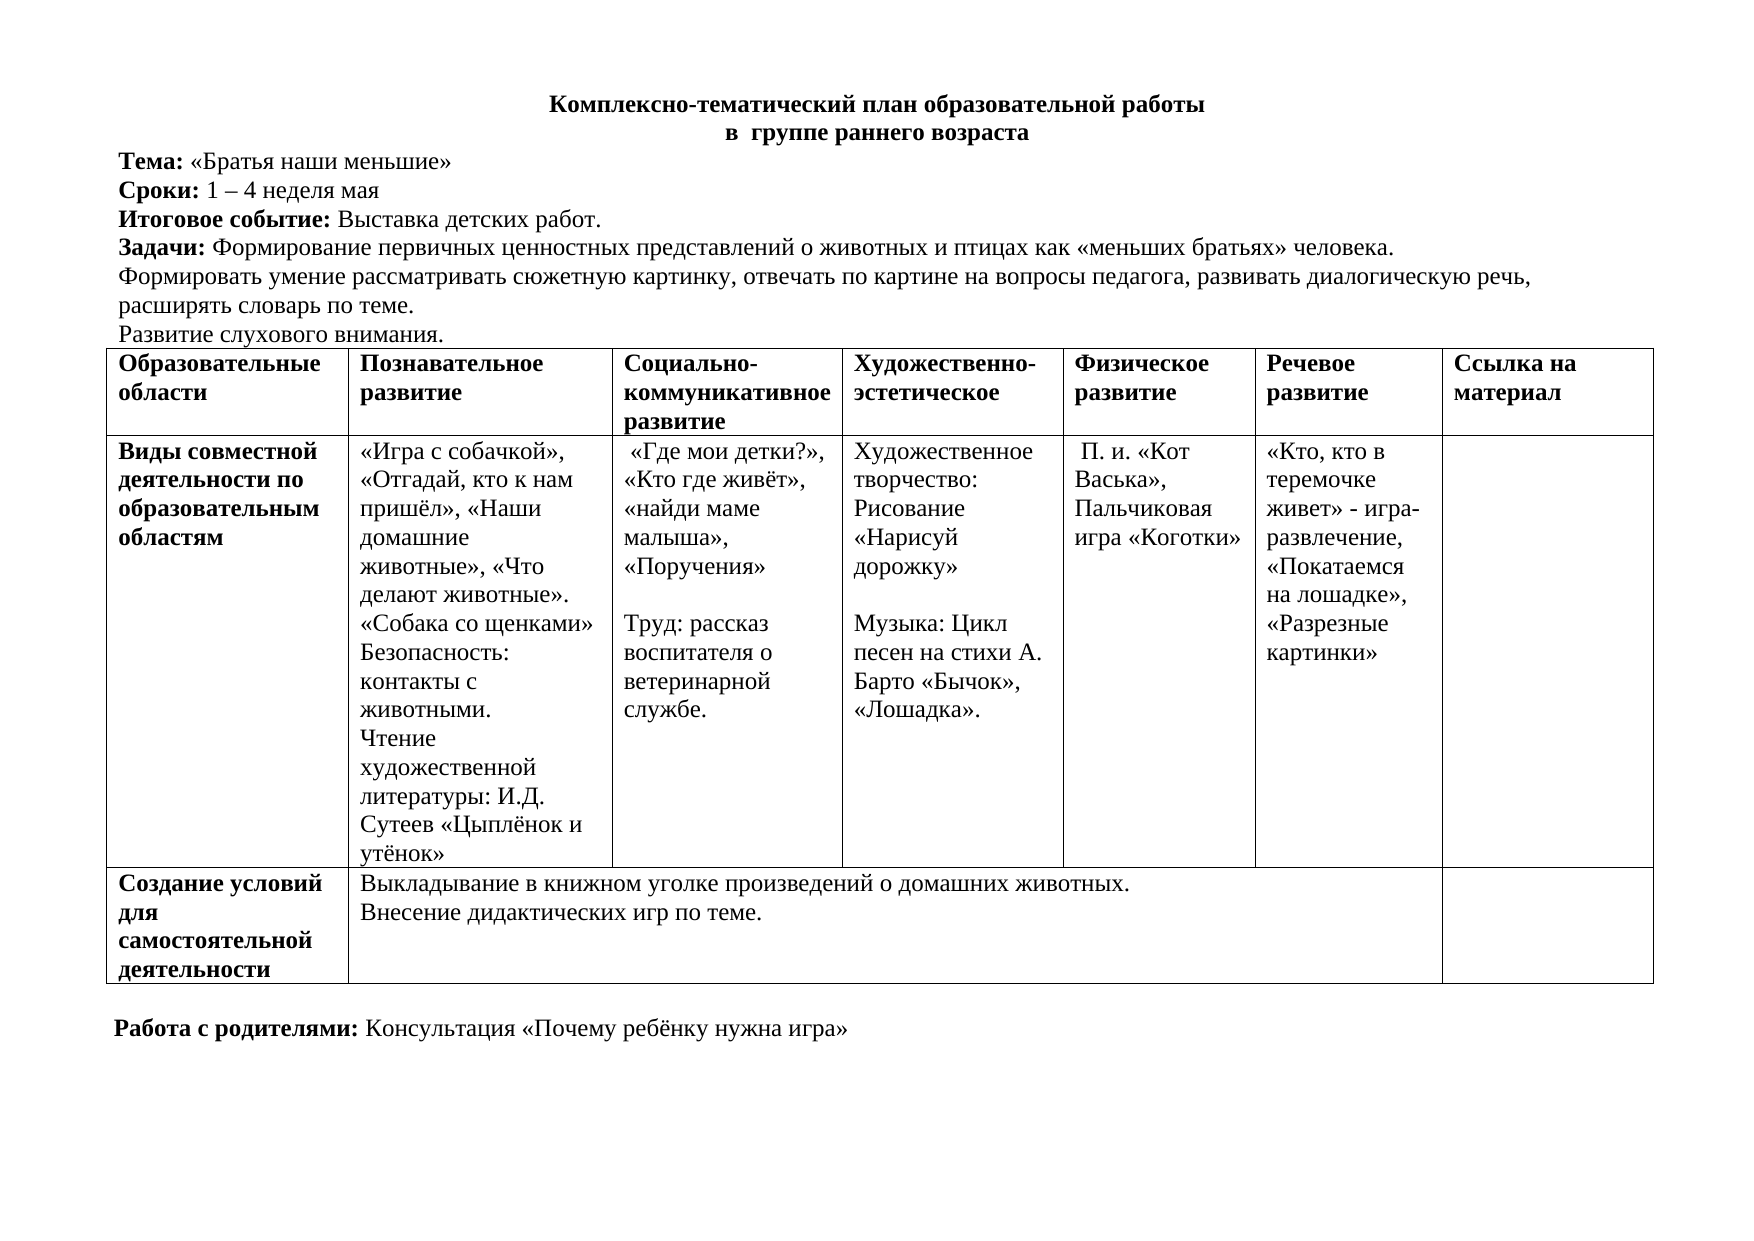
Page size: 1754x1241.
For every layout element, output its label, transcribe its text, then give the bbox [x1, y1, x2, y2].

table_cell «Где мои детки?», «Кто где живёт», «найди маме малыша», «Поручения» Труд: рассказ воспитателя о ветеринарной службе. [613, 436, 842, 867]
table_cell П. и. «Кот Васька», Пальчиковая игра «Коготки» [1064, 436, 1255, 867]
text Сроки: 1 – 4 неделя мая [118, 175, 1636, 204]
table_header Образовательные области [107, 349, 348, 435]
table_cell Создание условий для самостоятельной деятельности [107, 868, 348, 983]
text Формировать умение рассматривать сюжетную картинку, отвечать по картине на вопросы педагога, развивать диалогическую речь, расширять словарь по теме. [118, 261, 1636, 319]
table_cell «Кто, кто в теремочке живет» - игра-развлечение, «Покатаемся на лошадке», «Разрезные картинки» [1256, 436, 1442, 867]
table_cell «Игра с собачкой», «Отгадай, кто к нам пришёл», «Наши домашние животные», «Что делают животные». «Собака со щенками» Безопасность: контакты с животными. Чтение художественной литературы: И.Д. Сутеев «Цыплёнок и утёнок» [349, 436, 612, 867]
table_header Речевое развитие [1256, 349, 1442, 435]
text Работа с родителями: Консультация «Почему ребёнку нужна игра» [114, 1013, 1636, 1042]
table_header Художественно-эстетическое [843, 349, 1063, 435]
table_cell Художественное творчество: Рисование «Нарисуй дорожку» Музыка: Цикл песен на стихи А. Барто «Бычок», «Лошадка». [843, 436, 1063, 867]
table_header Ссылка на материал [1443, 349, 1653, 435]
table_header Познавательное развитие [349, 349, 612, 435]
text Развитие слухового внимания. [118, 319, 1636, 347]
table_header Физическое развитие [1064, 349, 1255, 435]
table_cell [1443, 868, 1653, 983]
text Тема: «Братья наши меньшие» [118, 146, 1636, 175]
text в группе раннего возраста [118, 117, 1636, 146]
text Задачи: Формирование первичных ценностных представлений о животных и птицах как «меньших братьях» человека. [118, 232, 1636, 261]
table_cell Виды совместной деятельности по образовательным областям [107, 436, 348, 867]
table_cell Выкладывание в книжном уголке произведений о домашних животных. Внесение дидактических игр по теме. [349, 868, 1442, 983]
text Комплексно-тематический план образовательной работы [118, 89, 1636, 117]
table_cell [1443, 436, 1653, 867]
text Итоговое событие: Выставка детских работ. [118, 204, 1636, 232]
table_header Социально-коммуникативное развитие [613, 349, 842, 435]
